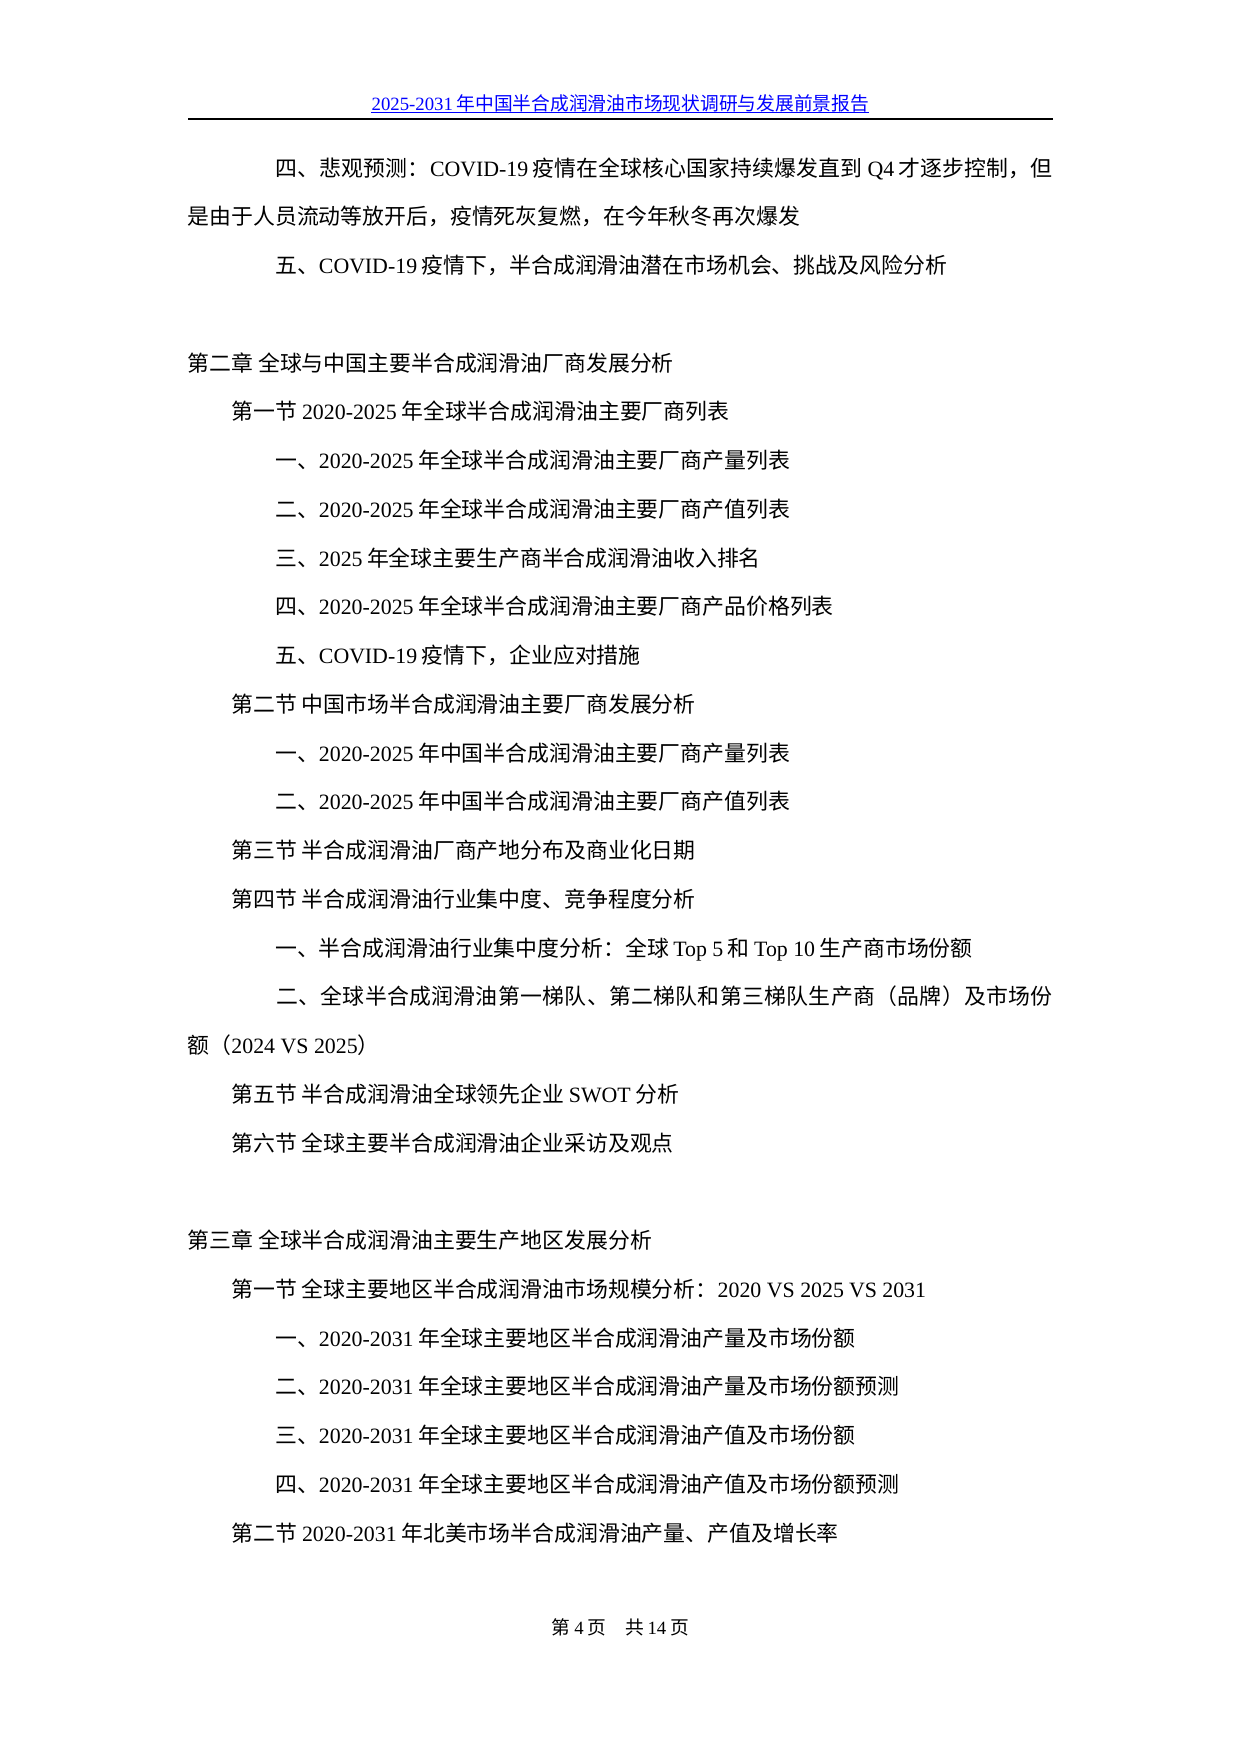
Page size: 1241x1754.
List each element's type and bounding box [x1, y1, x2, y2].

text [187, 150, 1053, 1548]
